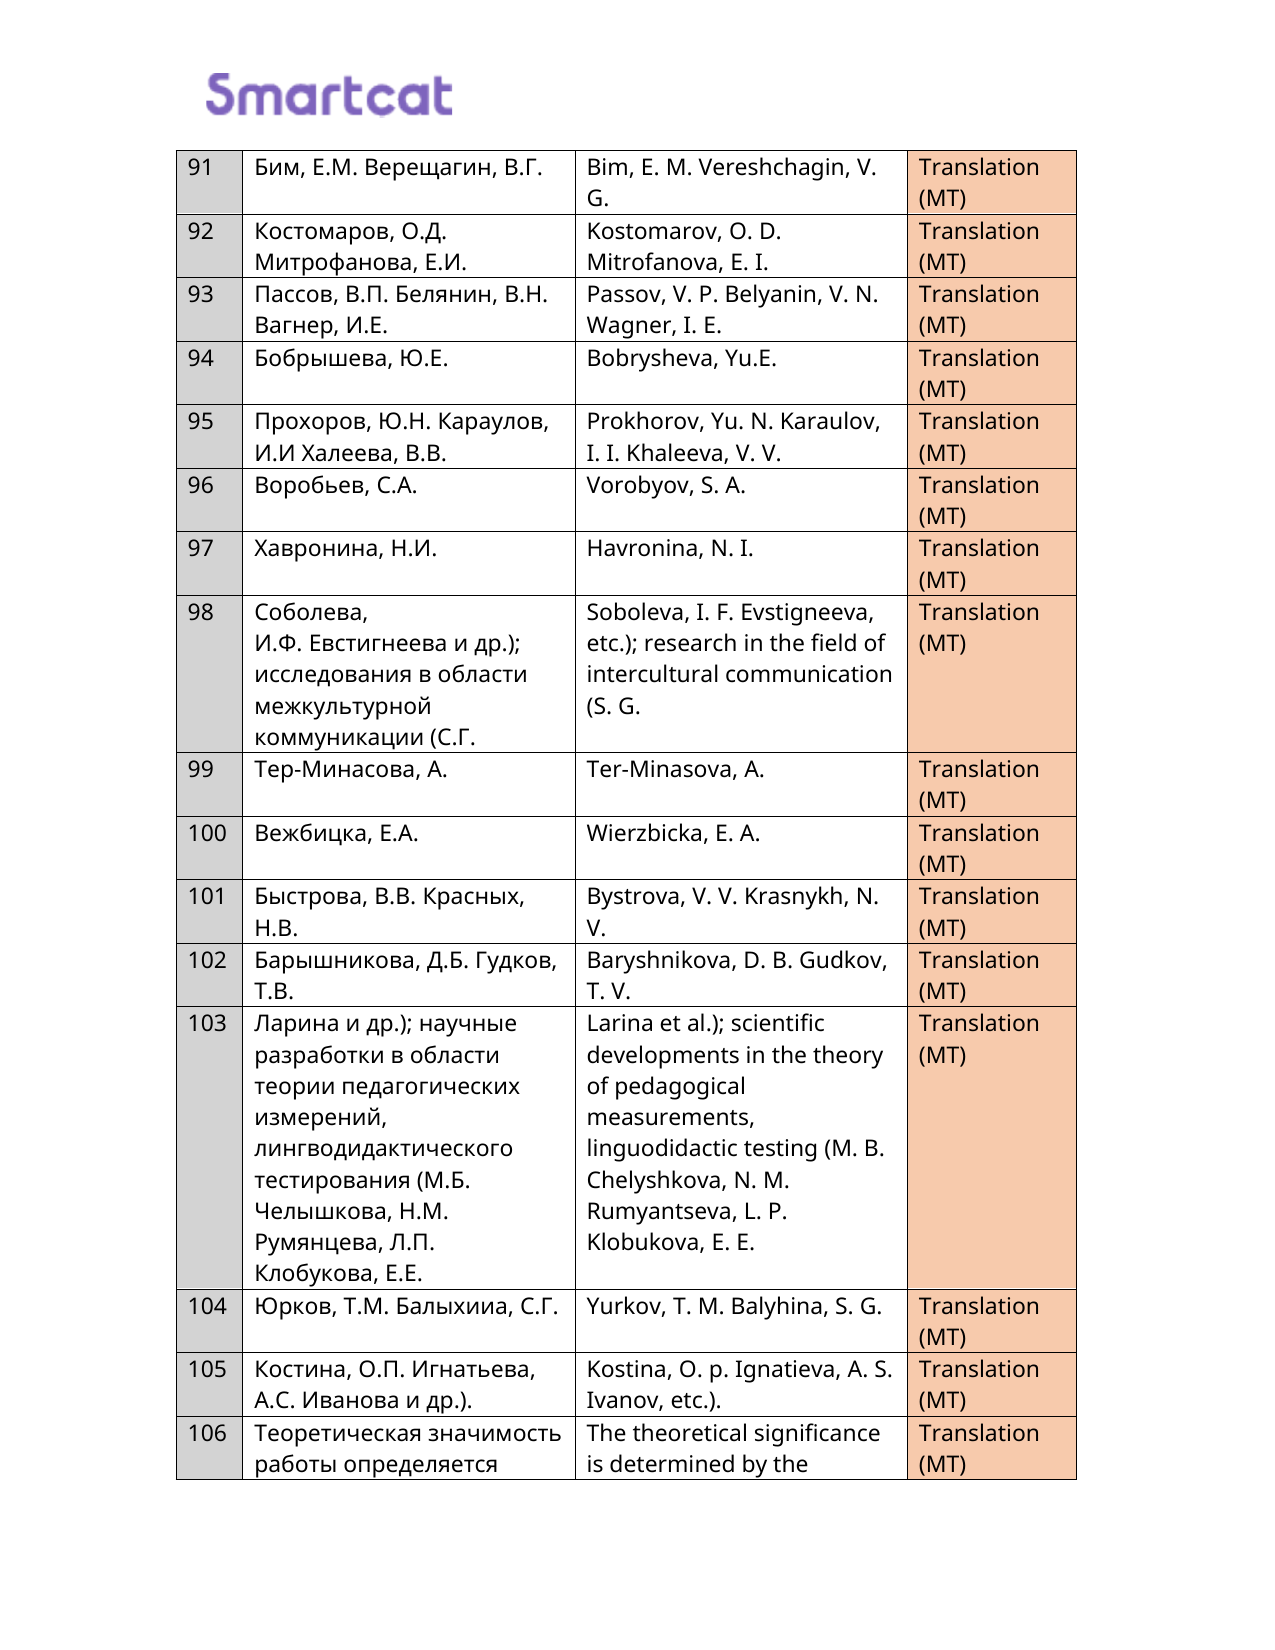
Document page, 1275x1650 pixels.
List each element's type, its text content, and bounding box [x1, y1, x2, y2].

table_cell 102 [177, 944, 242, 1006]
table_cell Бим, Е.М. Верещагин, В.Г. [243, 151, 575, 213]
table_cell Translation (МТ) [908, 151, 1076, 213]
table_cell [243, 1417, 575, 1479]
table_cell 94 [177, 342, 242, 404]
table_cell Translation (МТ) [908, 753, 1076, 816]
table_cell Ter-Minasova, A. [576, 753, 907, 816]
table_cell Прохоров, Ю.Н. Караулов, И.И Халеева, В.В. [243, 405, 575, 468]
table_cell Vorobyov, S. A. [576, 469, 907, 531]
table_cell Translation (МТ) [908, 278, 1076, 341]
table_cell Хавронина, Н.И. [243, 532, 575, 595]
table_cell Translation (МТ) [908, 880, 1076, 943]
table_cell Translation (МТ) [908, 1290, 1076, 1352]
table_cell Костина, О.П. Игнатьева, А.С. Иванова и др.). [243, 1353, 575, 1416]
table_cell 95 [177, 405, 242, 468]
table_cell Kostina, O. p. Ignatieva, A. S. Ivanov, etc.). [576, 1353, 907, 1416]
table_cell 100 [177, 817, 242, 879]
table_cell 104 [177, 1290, 242, 1352]
table_cell Baryshnikova, D. B. Gudkov, T. V. [576, 944, 907, 1006]
table_cell Translation (МТ) [908, 817, 1076, 879]
table_cell Bim, E. M. Vereshchagin, V. G. [576, 151, 907, 213]
table_cell 96 [177, 469, 242, 531]
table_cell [576, 1417, 907, 1479]
table_cell Тер-Минасова, А. [243, 753, 575, 816]
table_cell Prokhorov, Yu. N. Karaulov, I. I. Khaleeva, V. V. [576, 405, 907, 468]
table_cell 106 [177, 1417, 242, 1479]
picture [206, 73, 453, 118]
table_cell 105 [177, 1353, 242, 1416]
table_cell 93 [177, 278, 242, 341]
table_cell Соболева, И.Ф. Евстигнеева и др.); исследования в области межкультурной коммуникации (С.Г. [243, 596, 575, 752]
table_cell Translation (МТ) [908, 596, 1076, 752]
table_cell 99 [177, 753, 242, 816]
table_cell Быстрова, В.В. Красных, Н.В. [243, 880, 575, 943]
table_cell Translation (МТ) [908, 215, 1076, 277]
table_cell Translation (МТ) [908, 1007, 1076, 1288]
table_cell Larina et al.); scientific developments in the theory of pedagogical measurements, linguodidactic testing (M. B. Chelyshkova, N. M. Rumyantseva, L. P. Klobukova, E. E. [576, 1007, 907, 1288]
table_cell 103 [177, 1007, 242, 1288]
table_cell Kostomarov, O. D. Mitrofanova, E. I. [576, 215, 907, 277]
table_cell Wierzbicka, E. A. [576, 817, 907, 879]
table_cell Translation (МТ) [908, 342, 1076, 404]
table_cell Барышникова, Д.Б. Гудков, Т.В. [243, 944, 575, 1006]
table_cell Пассов, В.П. Белянин, В.Н. Вагнер, И.Е. [243, 278, 575, 341]
table_cell Воробьев, С.А. [243, 469, 575, 531]
table_cell Translation (МТ) [908, 532, 1076, 595]
table_cell Bobrysheva, Yu.E. [576, 342, 907, 404]
table_cell 91 [177, 151, 242, 213]
table_cell Translation (МТ) [908, 469, 1076, 531]
table_cell Юрков, Т.М. Балыхииа, С.Г. [243, 1290, 575, 1352]
table_cell Вежбицка, Е.А. [243, 817, 575, 879]
table_cell Translation (МТ) [908, 405, 1076, 468]
table_cell 97 [177, 532, 242, 595]
table_cell Soboleva, I. F. Evstigneeva, etc.); research in the field of intercultural communication (S. G. [576, 596, 907, 752]
table_cell 92 [177, 215, 242, 277]
table_cell Havronina, N. I. [576, 532, 907, 595]
table_cell Passov, V. P. Belyanin, V. N. Wagner, I. E. [576, 278, 907, 341]
table_cell Ларина и др.); научные разработки в области теории педагогических измерений, лингводидактического тестирования (М.Б. Челышкова, Н.М. Румянцева, Л.П. Клобукова, Е.Е. [243, 1007, 575, 1288]
table_cell 98 [177, 596, 242, 752]
table_cell Translation (МТ) [908, 1353, 1076, 1416]
table_cell Костомаров, О.Д. Митрофанова, Е.И. [243, 215, 575, 277]
table_cell 101 [177, 880, 242, 943]
table_cell Bystrova, V. V. Krasnykh, N. V. [576, 880, 907, 943]
table_cell Yurkov, T. M. Balyhina, S. G. [576, 1290, 907, 1352]
table_cell Translation (МТ) [908, 1417, 1076, 1479]
table_cell Бобрышева, Ю.Е. [243, 342, 575, 404]
table_cell Translation (МТ) [908, 944, 1076, 1006]
